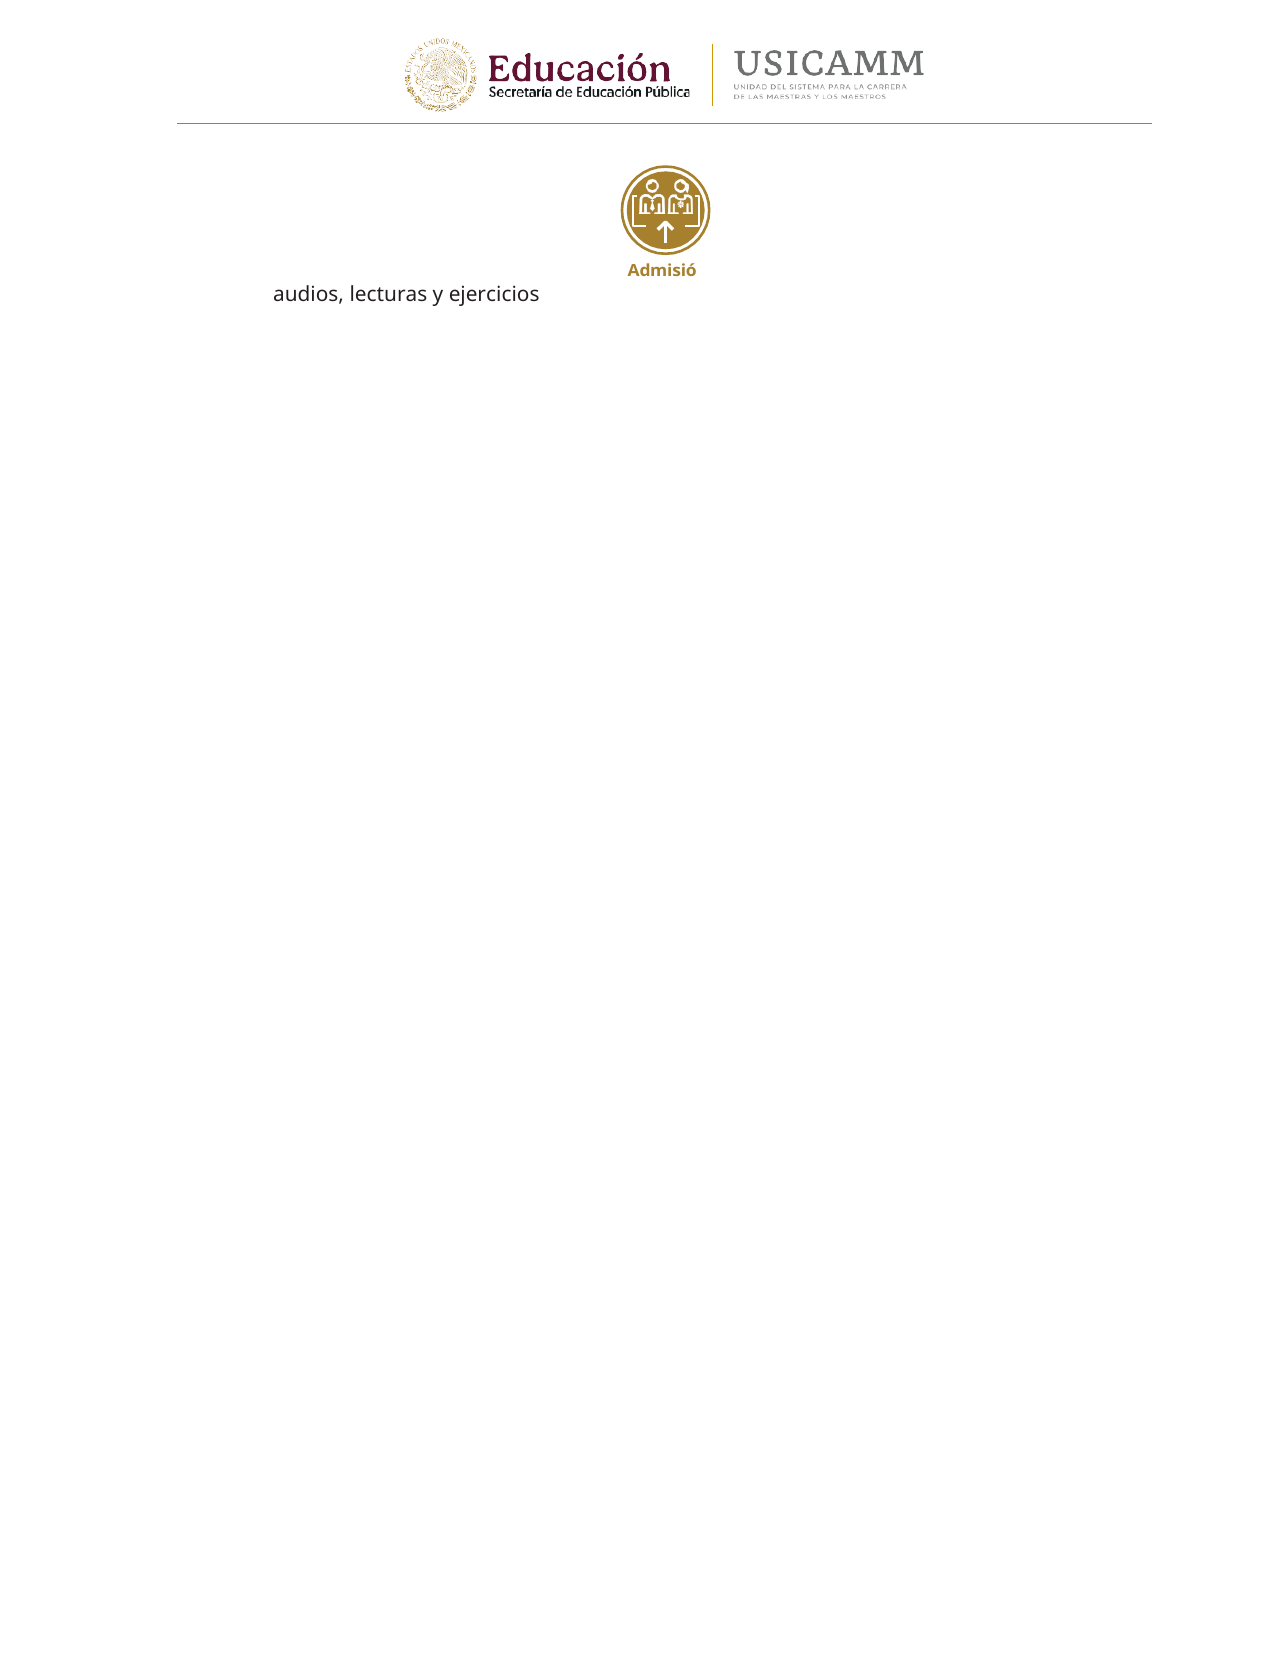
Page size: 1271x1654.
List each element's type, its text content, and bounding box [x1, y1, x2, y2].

picture [404, 38, 477, 112]
picture [639, 179, 693, 214]
picture [734, 50, 924, 99]
picture [488, 53, 690, 97]
